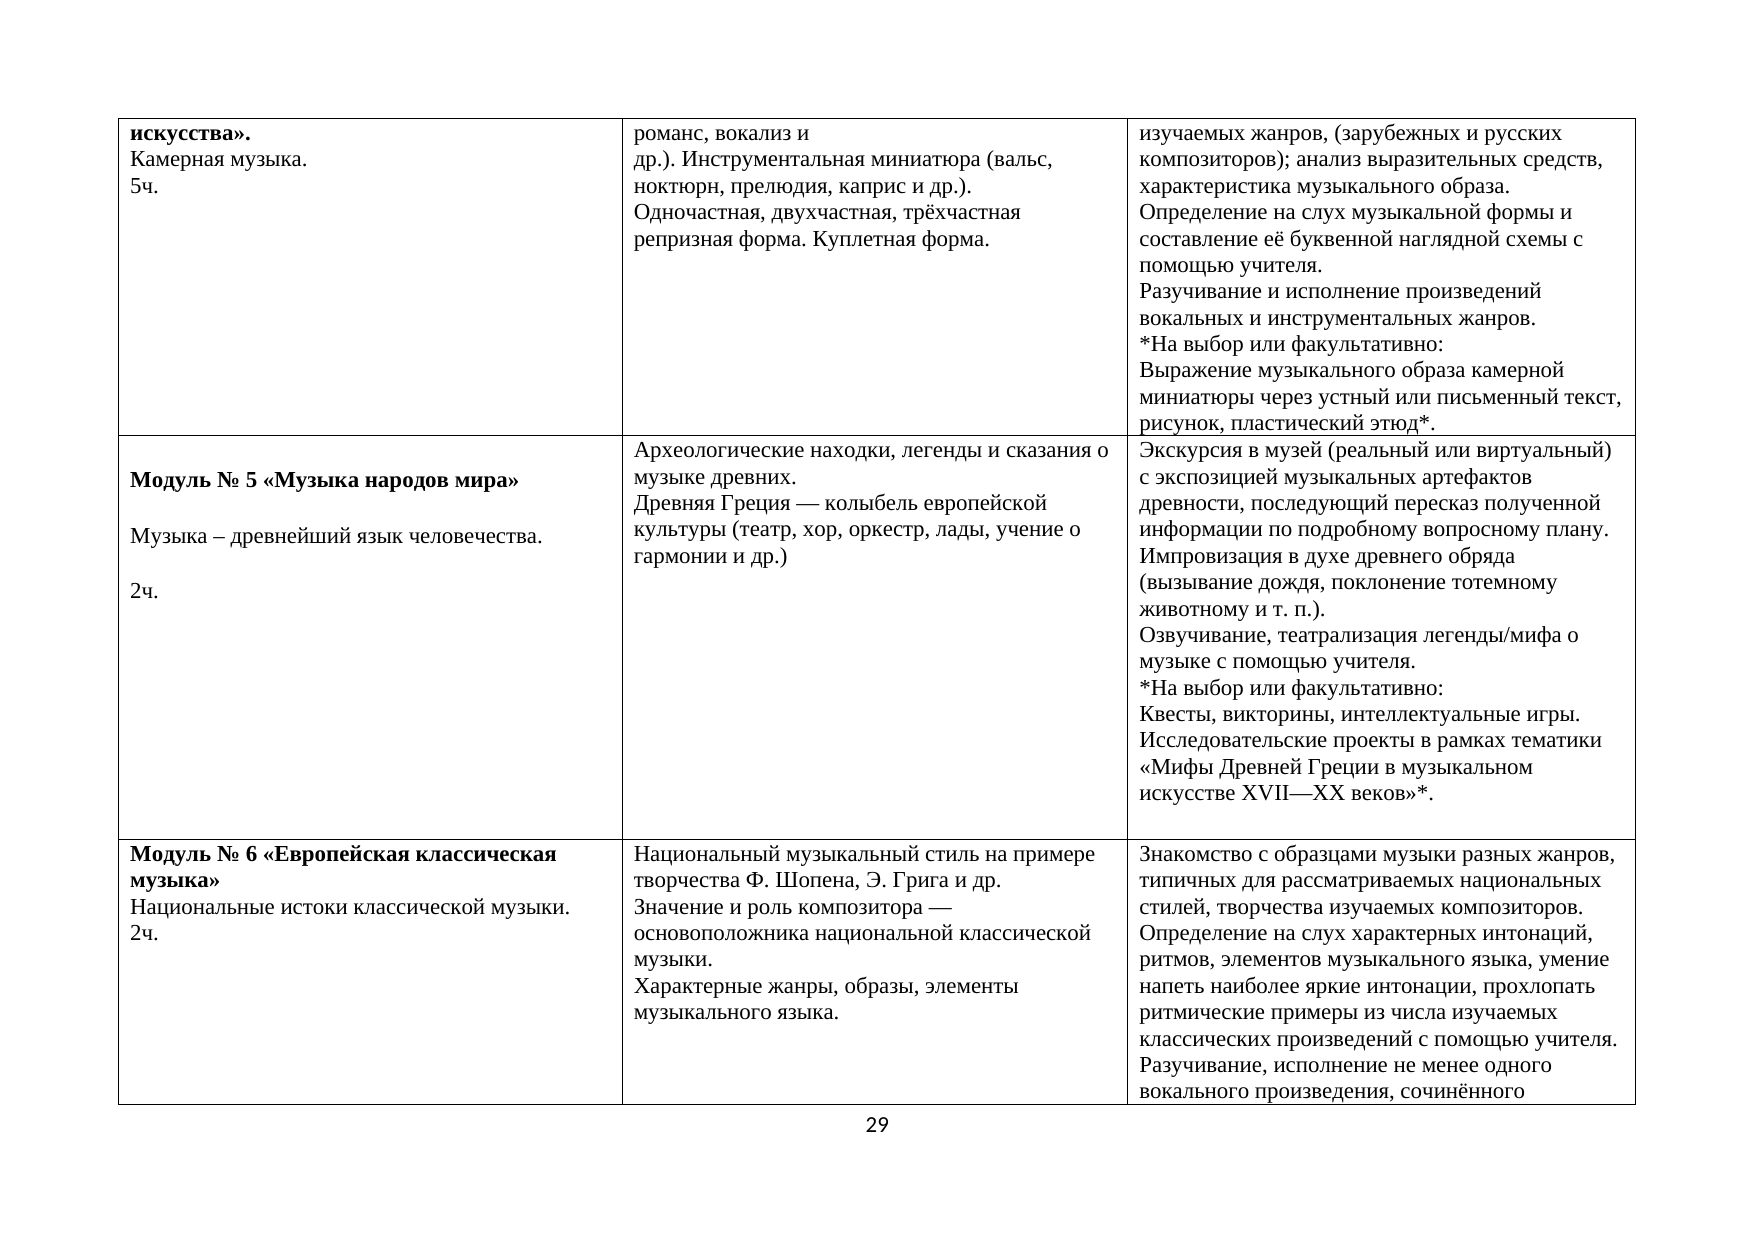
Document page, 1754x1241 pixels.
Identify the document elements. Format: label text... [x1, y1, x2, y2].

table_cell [1128, 119, 1635, 435]
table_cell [119, 119, 622, 435]
table_cell Экскурсия в музей (реальный или виртуальный) с экспозицией музыкальных артефактов древности, последующий пересказ полученной информации по подробному вопросному плану. Импровизация в духе древнего обряда (вызывание дождя, поклонение тотемному животному и т. п.). Озвучивание, театрализация легенды/мифа о музыке с помощью учителя. *На выбор или факультативно: Квесты, викторины, интеллектуальные игры. Исследовательские проекты в рамках тематики «Мифы Древней Греции в музыкальном искусстве XVII—XX веков»*. [1128, 436, 1635, 839]
table_cell Археологические находки, легенды и сказания о музыке древних. Древняя Греция — колыбель европейской культуры (театр, хор, оркестр, лады, учение о гармонии и др.) [623, 436, 1127, 839]
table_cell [623, 840, 1127, 1104]
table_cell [623, 119, 1127, 435]
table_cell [119, 840, 622, 1104]
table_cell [1128, 840, 1635, 1104]
table_cell Модуль № 5 «Музыка народов мира» Музыка – древнейший язык человечества. 2ч. [119, 436, 622, 839]
